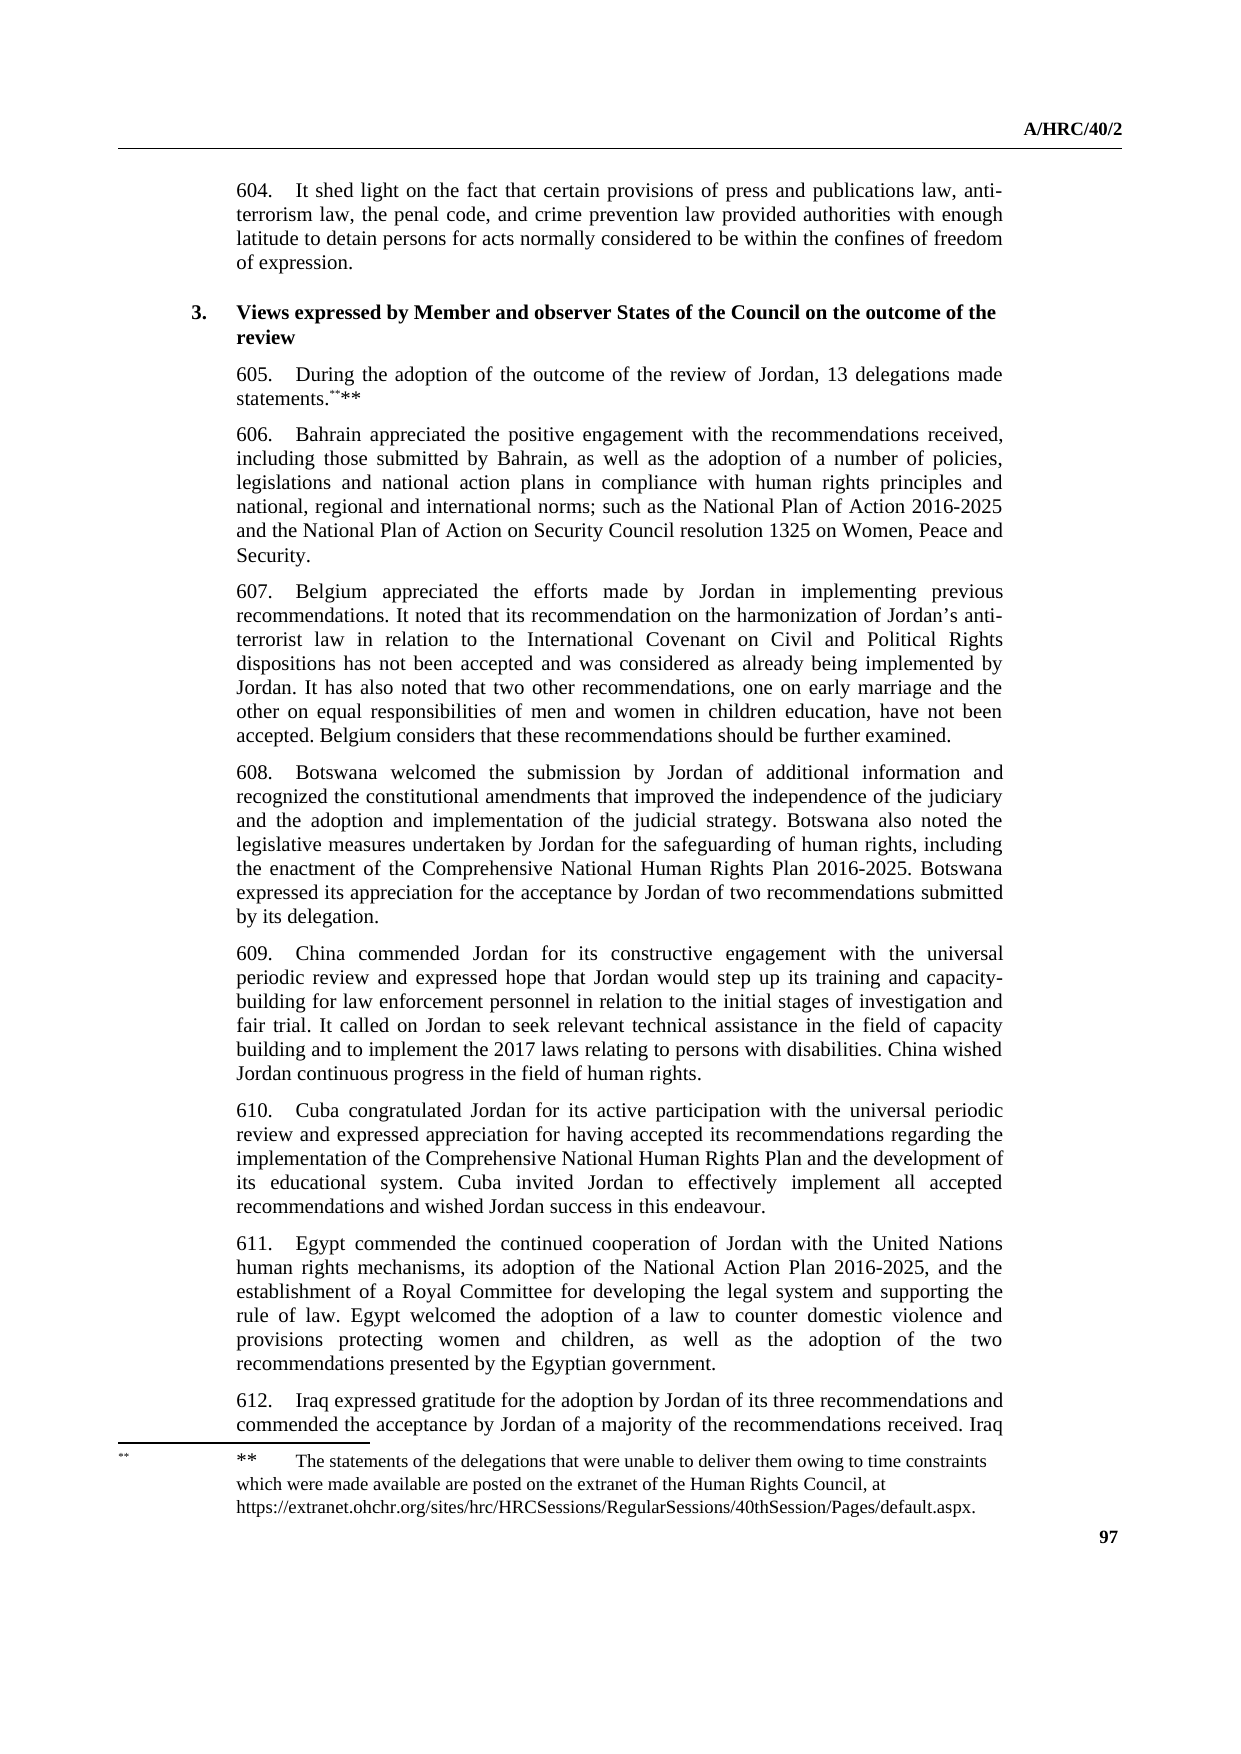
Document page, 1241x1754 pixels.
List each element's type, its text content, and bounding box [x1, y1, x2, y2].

text 606. Bahrain appreciated the positive engagement with the recommendations received, including those submitted by Bahrain, as well as the adoption of a number of policies, legislations and national action plans in compliance with human rights principles and national, regional and international norms; such as the National Plan of Action 2016-2025 and the National Plan of Action on Security Council resolution 1325 on Women, Peace and Security. [236, 422, 1004, 567]
text 607. Belgium appreciated the efforts made by Jordan in implementing previous recommendations. It noted that its recommendation on the harmonization of Jordan’s anti-terrorist law in relation to the International Covenant on Civil and Political Rights dispositions has not been accepted and was considered as already being implemented by Jordan. It has also noted that two other recommendations, one on early marriage and the other on equal responsibilities of men and women in children education, have not been accepted. Belgium considers that these recommendations should be further examined. [236, 579, 1004, 747]
text 608. Botswana welcomed the submission by Jordan of additional information and recognized the constitutional amendments that improved the independence of the judiciary and the adoption and implementation of the judicial strategy. Botswana also noted the legislative measures undertaken by Jordan for the safeguarding of human rights, including the enactment of the Comprehensive National Human Rights Plan 2016-2025. Botswana expressed its appreciation for the acceptance by Jordan of two recommendations submitted by its delegation. [236, 760, 1004, 928]
text 3. Views expressed by Member and observer States of the Council on the outcome of the review [118, 299, 1004, 349]
text 604. It shed light on the fact that certain provisions of press and publications law, anti-terrorism law, the penal code, and crime prevention law provided authorities with enough latitude to detain persons for acts normally considered to be within the confines of freedom of expression. [236, 178, 1004, 274]
text 610. Cuba congratulated Jordan for its active participation with the universal periodic review and expressed appreciation for having accepted its recommendations regarding the implementation of the Comprehensive National Human Rights Plan and the development of its educational system. Cuba invited Jordan to effectively implement all accepted recommendations and wished Jordan success in this endeavour. [236, 1098, 1004, 1218]
text 605. During the adoption of the outcome of the review of Jordan, 13 delegations made statements.** [236, 362, 1004, 410]
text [236, 1387, 1004, 1436]
text 609. China commended Jordan for its constructive engagement with the universal periodic review and expressed hope that Jordan would step up its training and capacity-building for law enforcement personnel in relation to the initial stages of investigation and fair trial. It called on Jordan to seek relevant technical assistance in the field of capacity building and to implement the 2017 laws relating to persons with disabilities. China wished Jordan continuous progress in the field of human rights. [236, 941, 1004, 1085]
text 611. Egypt commended the continued cooperation of Jordan with the United Nations human rights mechanisms, its adoption of the National Action Plan 2016-2025, and the establishment of a Royal Committee for developing the legal system and supporting the rule of law. Egypt welcomed the adoption of a law to counter domestic violence and provisions protecting women and children, as well as the adoption of the two recommendations presented by the Egyptian government. [236, 1231, 1004, 1375]
